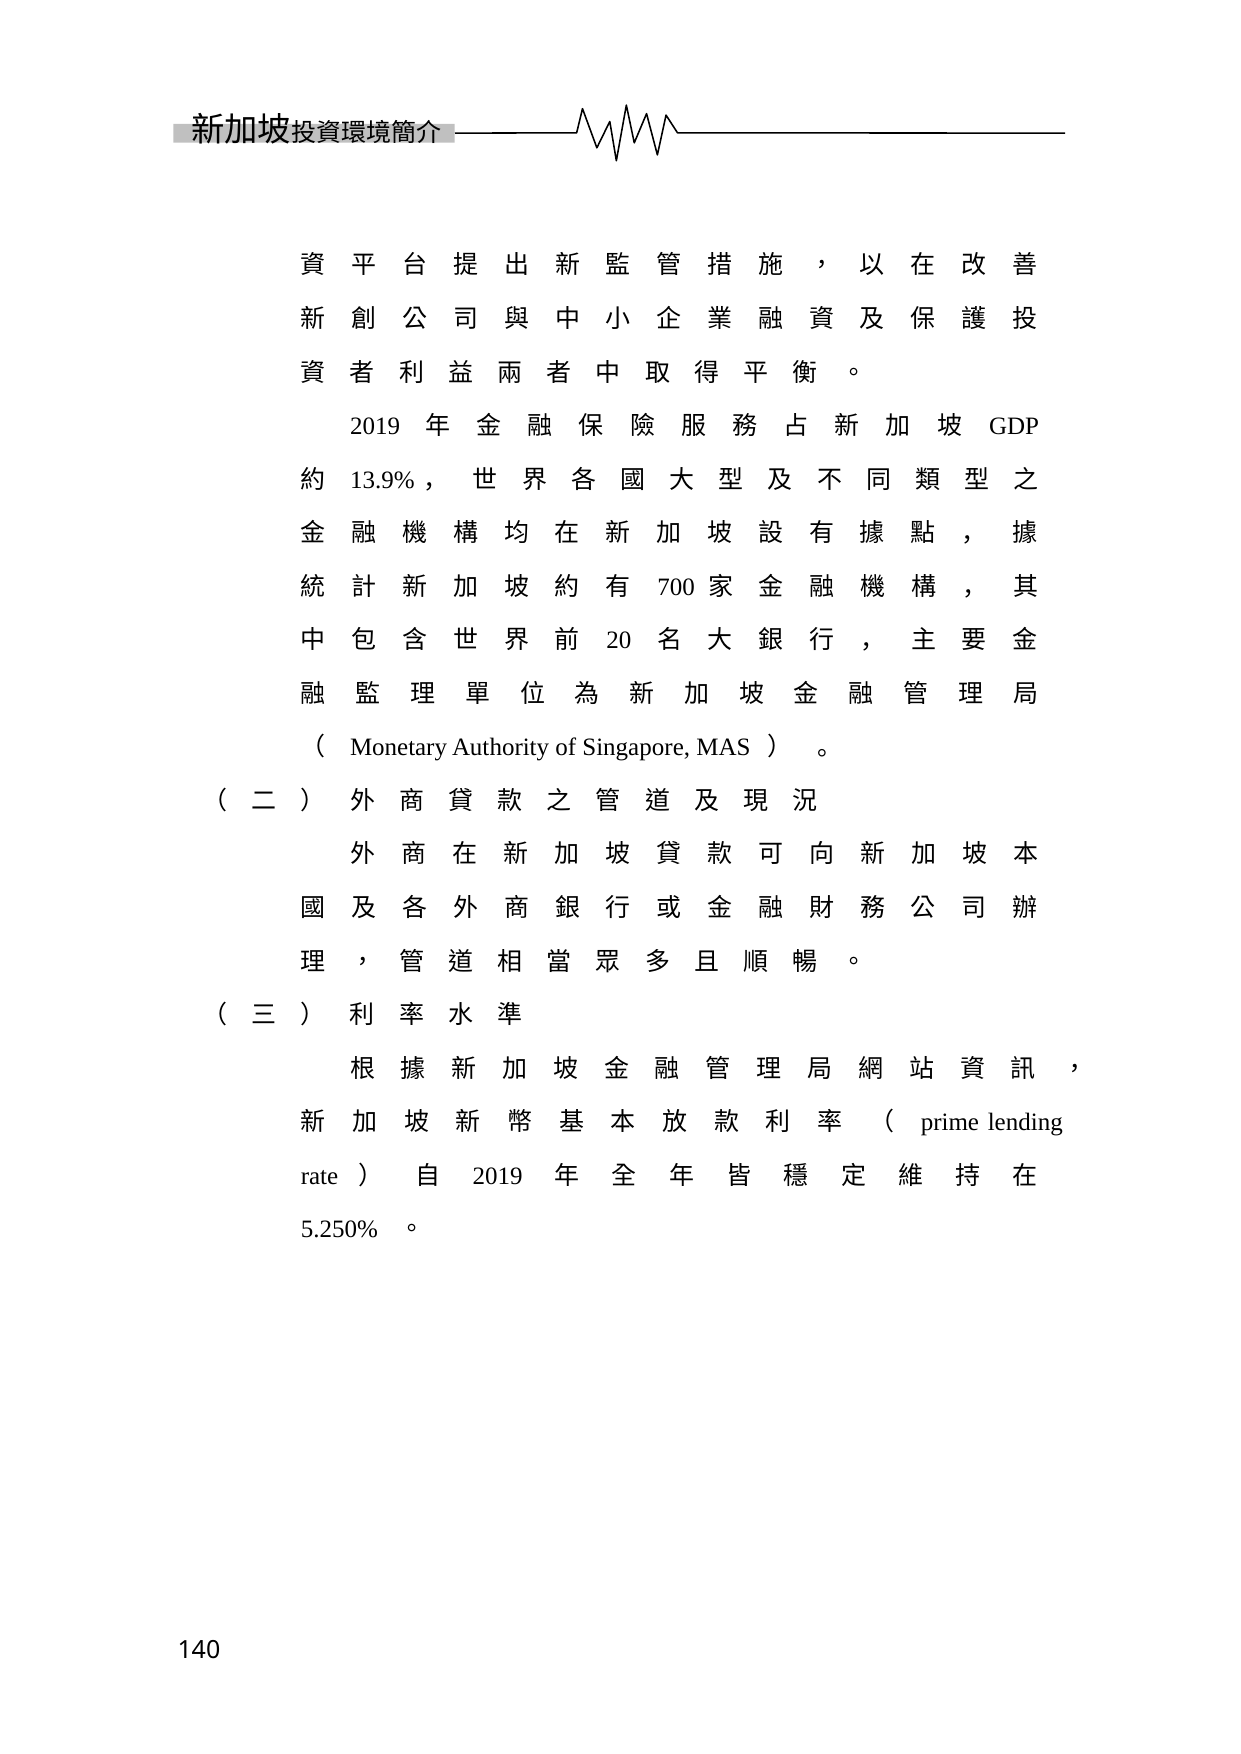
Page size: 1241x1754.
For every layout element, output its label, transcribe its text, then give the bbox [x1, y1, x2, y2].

text 根據新加坡金融管理局網站資訊，新加坡新幣基本放款利率（prime lending rate）自2019年全年皆穩定維持在5.250%。 [276, 1039, 1063, 1253]
text 2019年金融保險服務占新加坡GDP約13.9%，世界各國大型及不同類型之金融機構均在新加坡設有據點，據統計新加坡約有700家金融機構，其中包含世界前20名大銀行，主要金融監理單位為新加坡金融管理局（Monetary Authority of Singapore, MAS）。 [276, 397, 1063, 772]
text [276, 236, 1063, 397]
text （三）利率水準 [202, 986, 1063, 1039]
text （二）外商貸款之管道及現況 [202, 772, 1063, 825]
text 外商在新加坡貸款可向新加坡本國及各外商銀行或金融財務公司辦理，管道相當眾多且順暢。 [276, 825, 1063, 986]
